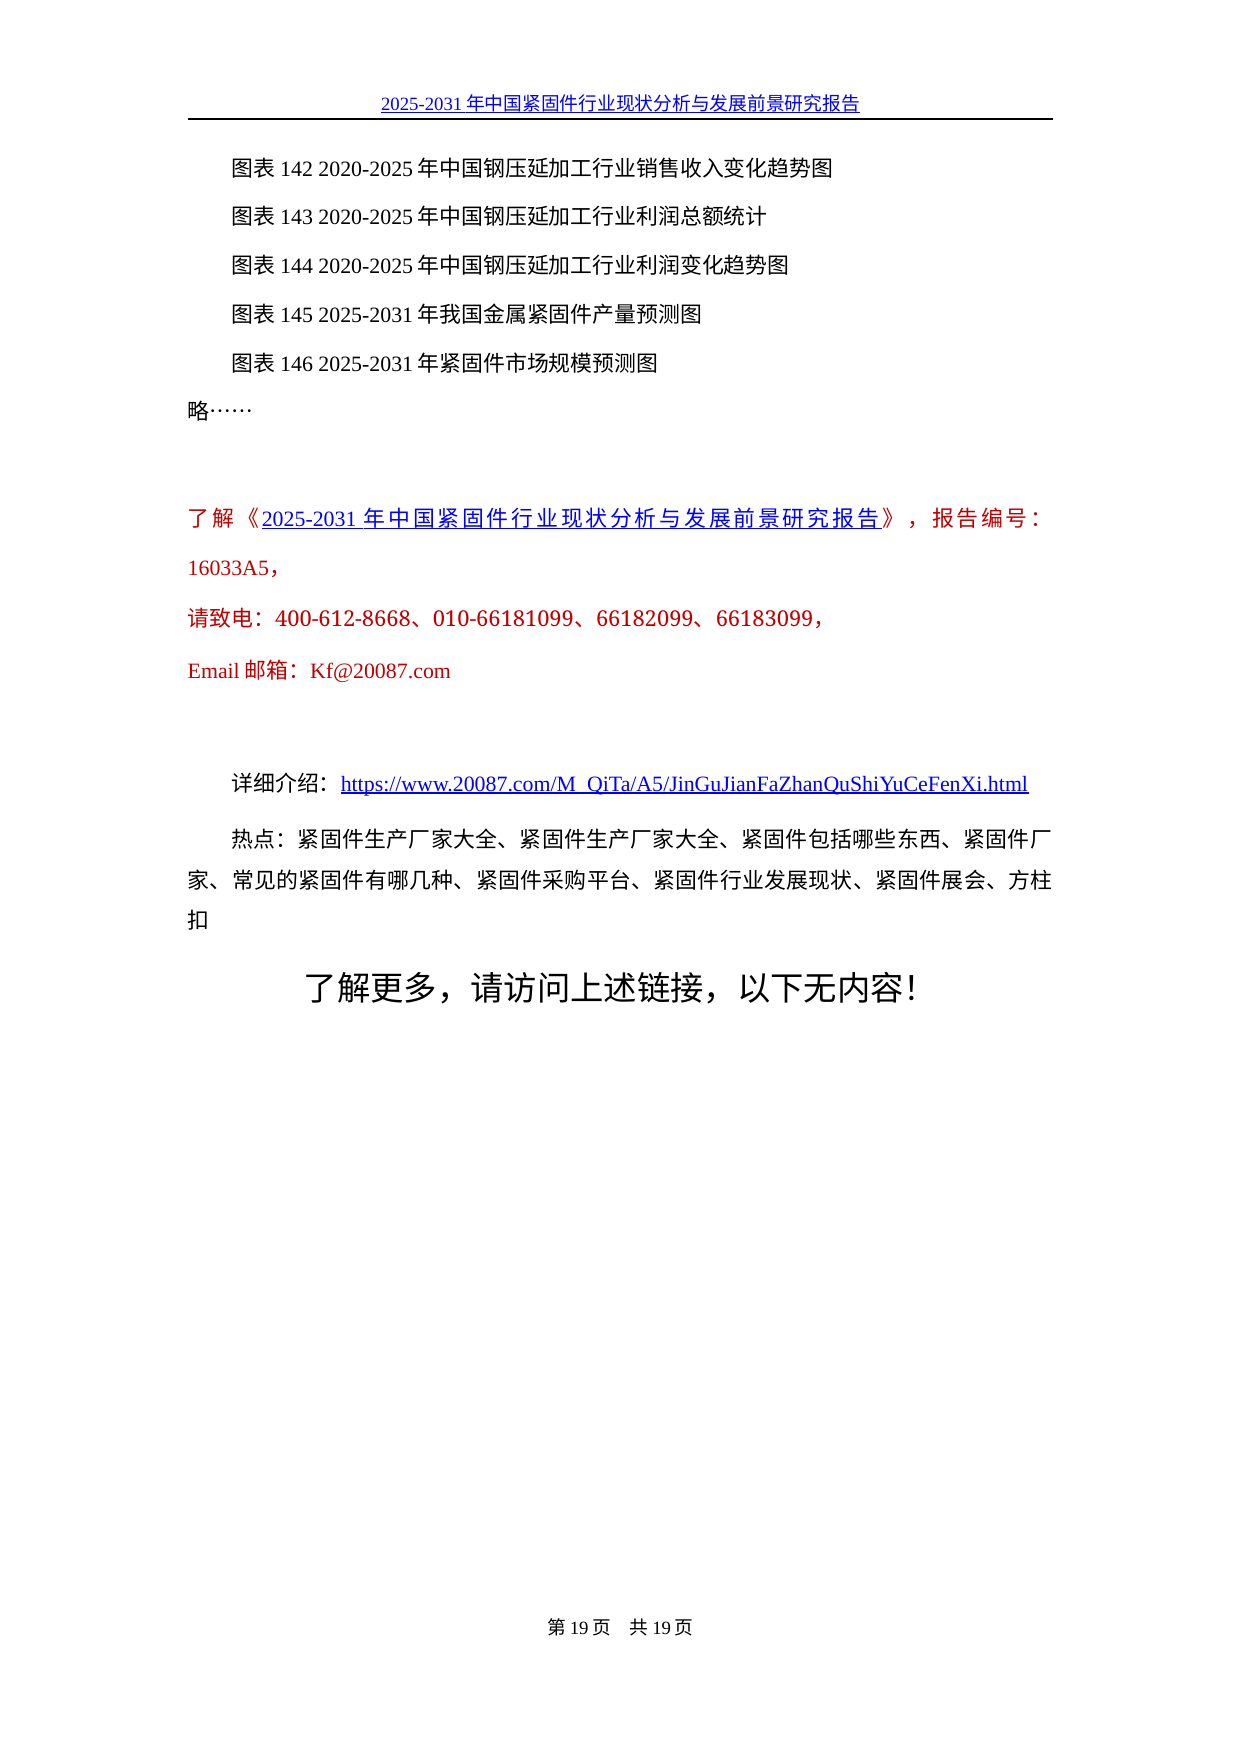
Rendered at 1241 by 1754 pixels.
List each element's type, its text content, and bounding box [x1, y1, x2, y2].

text 热点：紧固件生产厂家大全、紧固件生产厂家大全、紧固件包括哪些东西、紧固件厂家、常见的紧固件有哪几种、紧固件采购平台、紧固件行业发展现状、紧固件展会、方柱扣 [187, 822, 1053, 936]
text Email邮箱：Kf@20087.com [187, 652, 1053, 685]
text 详细介绍：https://www.20087.com/M_QiTa/A5/JinGuJianFaZhanQuShiYuCeFenXi.html [187, 765, 1053, 798]
text 请致电：400-612-8668、010-66181099、66182099、66183099， [187, 601, 1053, 633]
text 了解《2025-2031年中国紧固件行业现状分析与发展前景研究报告》，报告编号：16033A5， [187, 500, 1053, 582]
title 了解更多，请访问上述链接，以下无内容！ [187, 953, 1053, 1018]
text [187, 150, 1053, 426]
